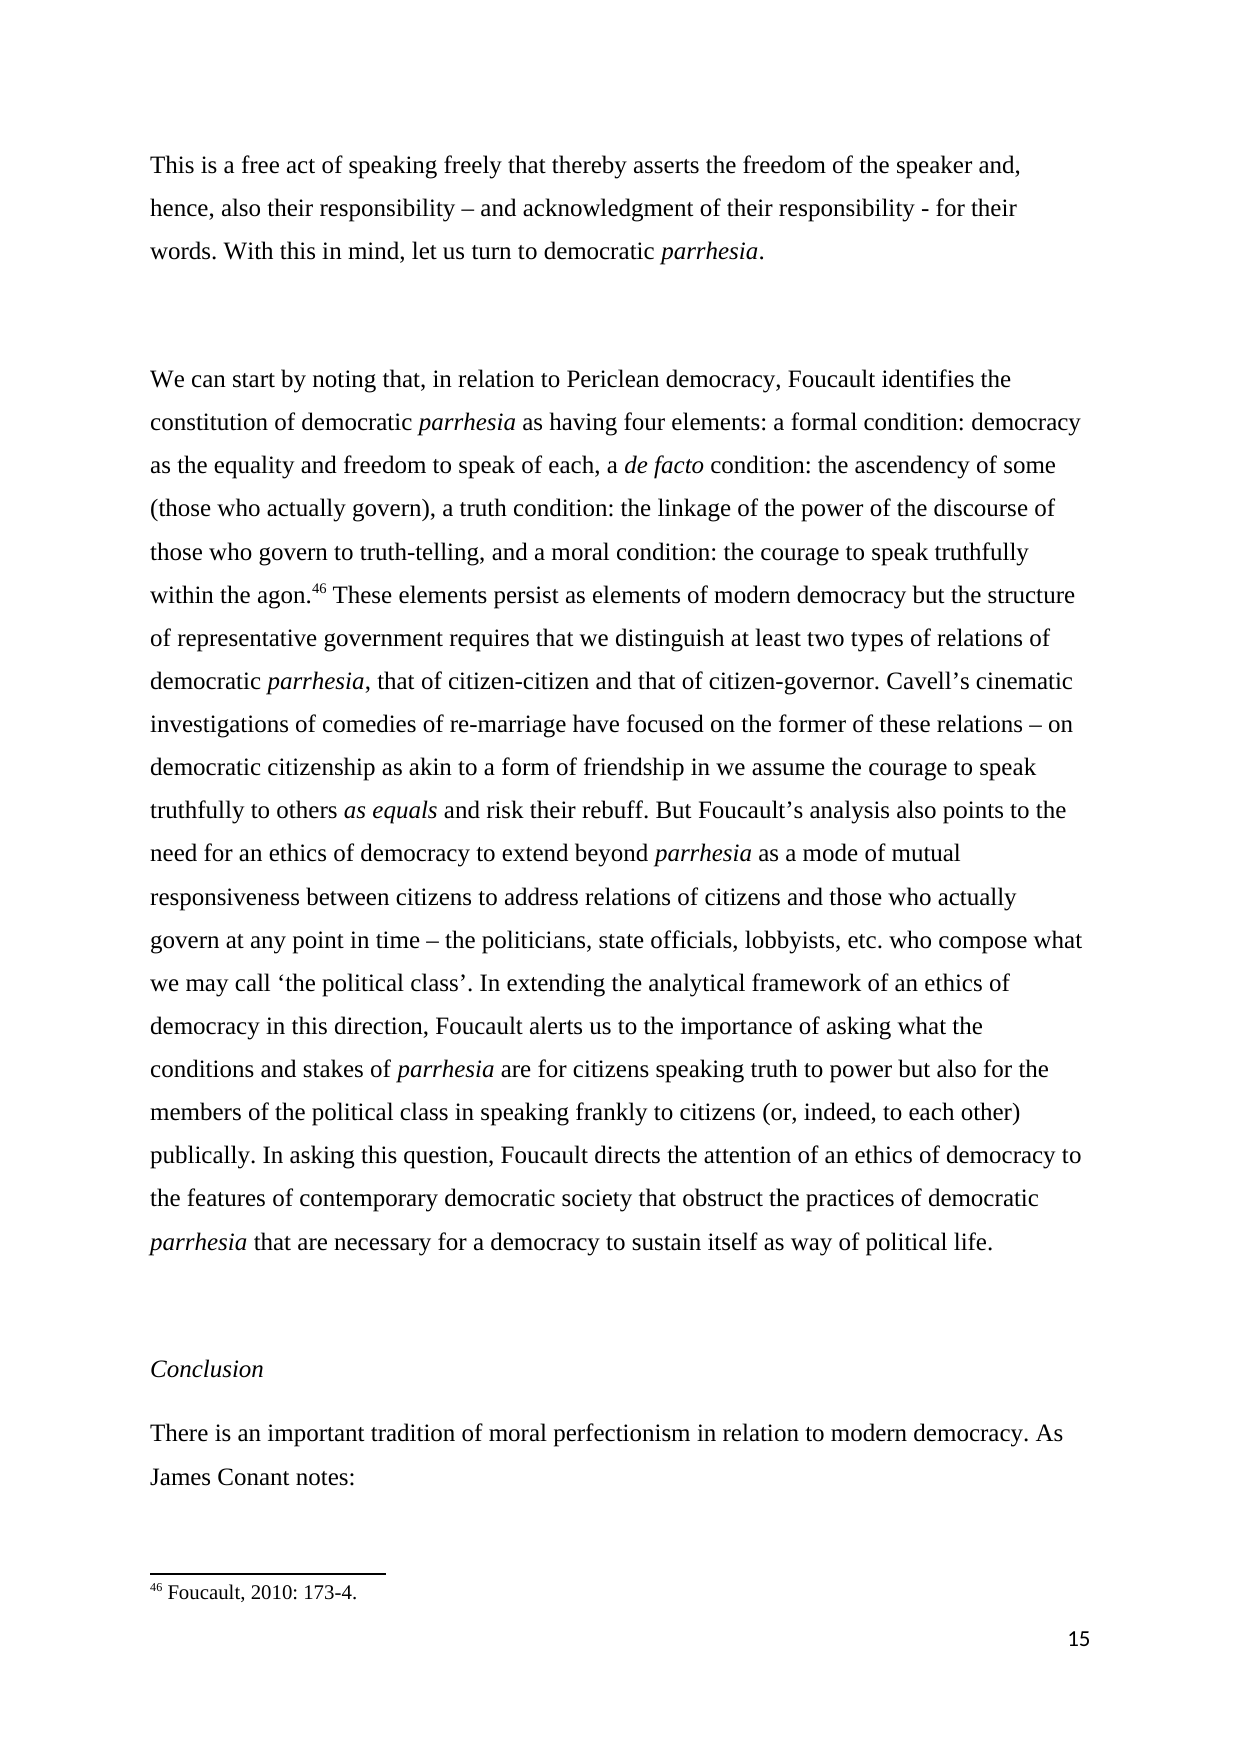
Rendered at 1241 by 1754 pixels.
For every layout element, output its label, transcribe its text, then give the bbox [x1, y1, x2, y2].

text There is an important tradition of moral perfectionism in relation to modern democracy. As James Conant notes: [150, 1418, 1090, 1490]
text We can start by noting that, in relation to Periclean democracy, Foucault identifies the constitution of democratic parrhesia as having four elements: a formal condition: democracy as the equality and freedom to speak of each, a de facto condition: the ascendency of some (those who actually govern), a truth condition: the linkage of the power of the discourse of those who govern to truth-telling, and a moral condition: the courage to speak truthfully within the agon. These elements persist as elements of modern democracy but the structure of representative government requires that we distinguish at least two types of relations of democratic parrhesia, that of citizen-citizen and that of citizen-governor. Cavell’s cinematic investigations of comedies of re-marriage have focused on the former of these relations – on democratic citizenship as akin to a form of friendship in we assume the courage to speak truthfully to others as equals and risk their rebuff. But Foucault’s analysis also points to the need for an ethics of democracy to extend beyond parrhesia as a mode of mutual responsiveness between citizens to address relations of citizens and those who actually govern at any point in time – the politicians, state officials, lobbyists, etc. who compose what we may call ‘the political class’. In extending the analytical framework of an ethics of democracy in this direction, Foucault alerts us to the importance of asking what the conditions and stakes of parrhesia are for citizens speaking truth to power but also for the members of the political class in speaking frankly to citizens (or, indeed, to each other) publically. In asking this question, Foucault directs the attention of an ethics of democracy to the features of contemporary democratic society that obstruct the practices of democratic parrhesia that are necessary for a democracy to sustain itself as way of political life. [150, 364, 1090, 1255]
text Conclusion [150, 1354, 1090, 1383]
text This is a free act of speaking freely that thereby asserts the freedom of the speaker and, hence, also their responsibility – and acknowledgment of their responsibility - for their words. With this in mind, let us turn to democratic parrhesia. [150, 150, 1090, 265]
